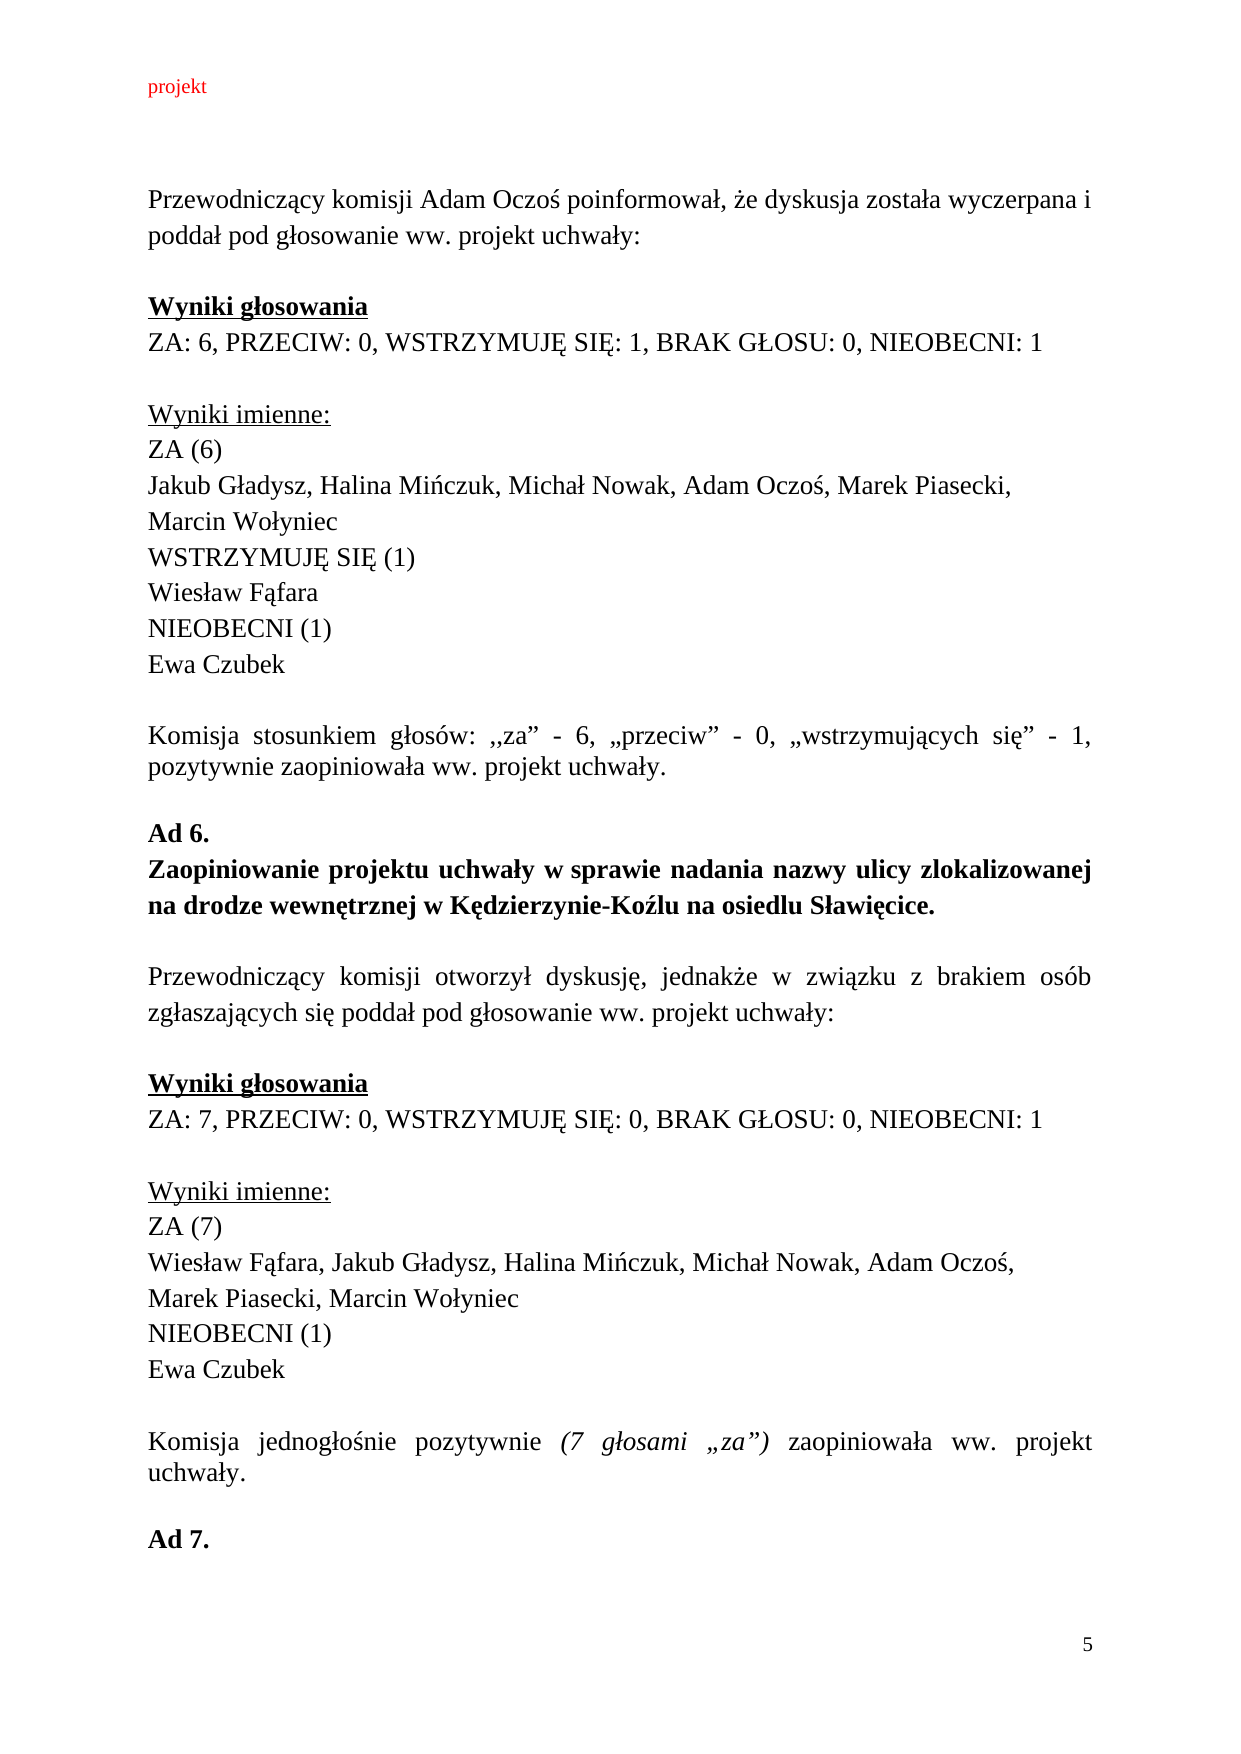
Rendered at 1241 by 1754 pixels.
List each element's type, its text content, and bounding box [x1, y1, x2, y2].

text Komisja stosunkiem głosów: ,,za” - 6, „przeciw” - 0, „wstrzymujących się” - 1, pozytywnie zaopiniowała ww. projekt uchwały. [148, 719, 1093, 782]
text Wyniki głosowania ZA: 6, PRZECIW: 0, WSTRZYMUJĘ SIĘ: 1, BRAK GŁOSU: 0, NIEOBECNI: 1 Wyniki imienne: ZA (6) Jakub Gładysz, Halina Mińczuk, Michał Nowak, Adam Oczoś, Marek Piasecki, Marcin Wołyniec WSTRZYMUJĘ SIĘ (1) Wiesław Fąfara NIEOBECNI (1) Ewa Czubek [148, 291, 1093, 679]
text Komisja jednogłośnie pozytywnie (7 głosami „za”) zaopiniowała ww. projekt uchwały. [148, 1425, 1093, 1487]
text Zaopiniowanie projektu uchwały w sprawie nadania nazwy ulicy zlokalizowanej na drodze wewnętrznej w Kędzierzynie-Koźlu na osiedlu Sławięcice. [148, 853, 1093, 920]
text Przewodniczący komisji Adam Oczoś poinformował, że dyskusja została wyczerpana i poddał pod głosowanie ww. projekt uchwały: [148, 183, 1093, 250]
text Ad 6. [148, 817, 1093, 848]
text Przewodniczący komisji otworzył dyskusję, jednakże w związku z brakiem osób zgłaszających się poddał pod głosowanie ww. projekt uchwały: [148, 960, 1093, 1027]
text Ad 7. [148, 1523, 1093, 1554]
text Wyniki głosowania ZA: 7, PRZECIW: 0, WSTRZYMUJĘ SIĘ: 0, BRAK GŁOSU: 0, NIEOBECNI: 1 Wyniki imienne: ZA (7) Wiesław Fąfara, Jakub Gładysz, Halina Mińczuk, Michał Nowak, Adam Oczoś, Marek Piasecki, Marcin Wołyniec NIEOBECNI (1) Ewa Czubek [148, 1067, 1093, 1384]
